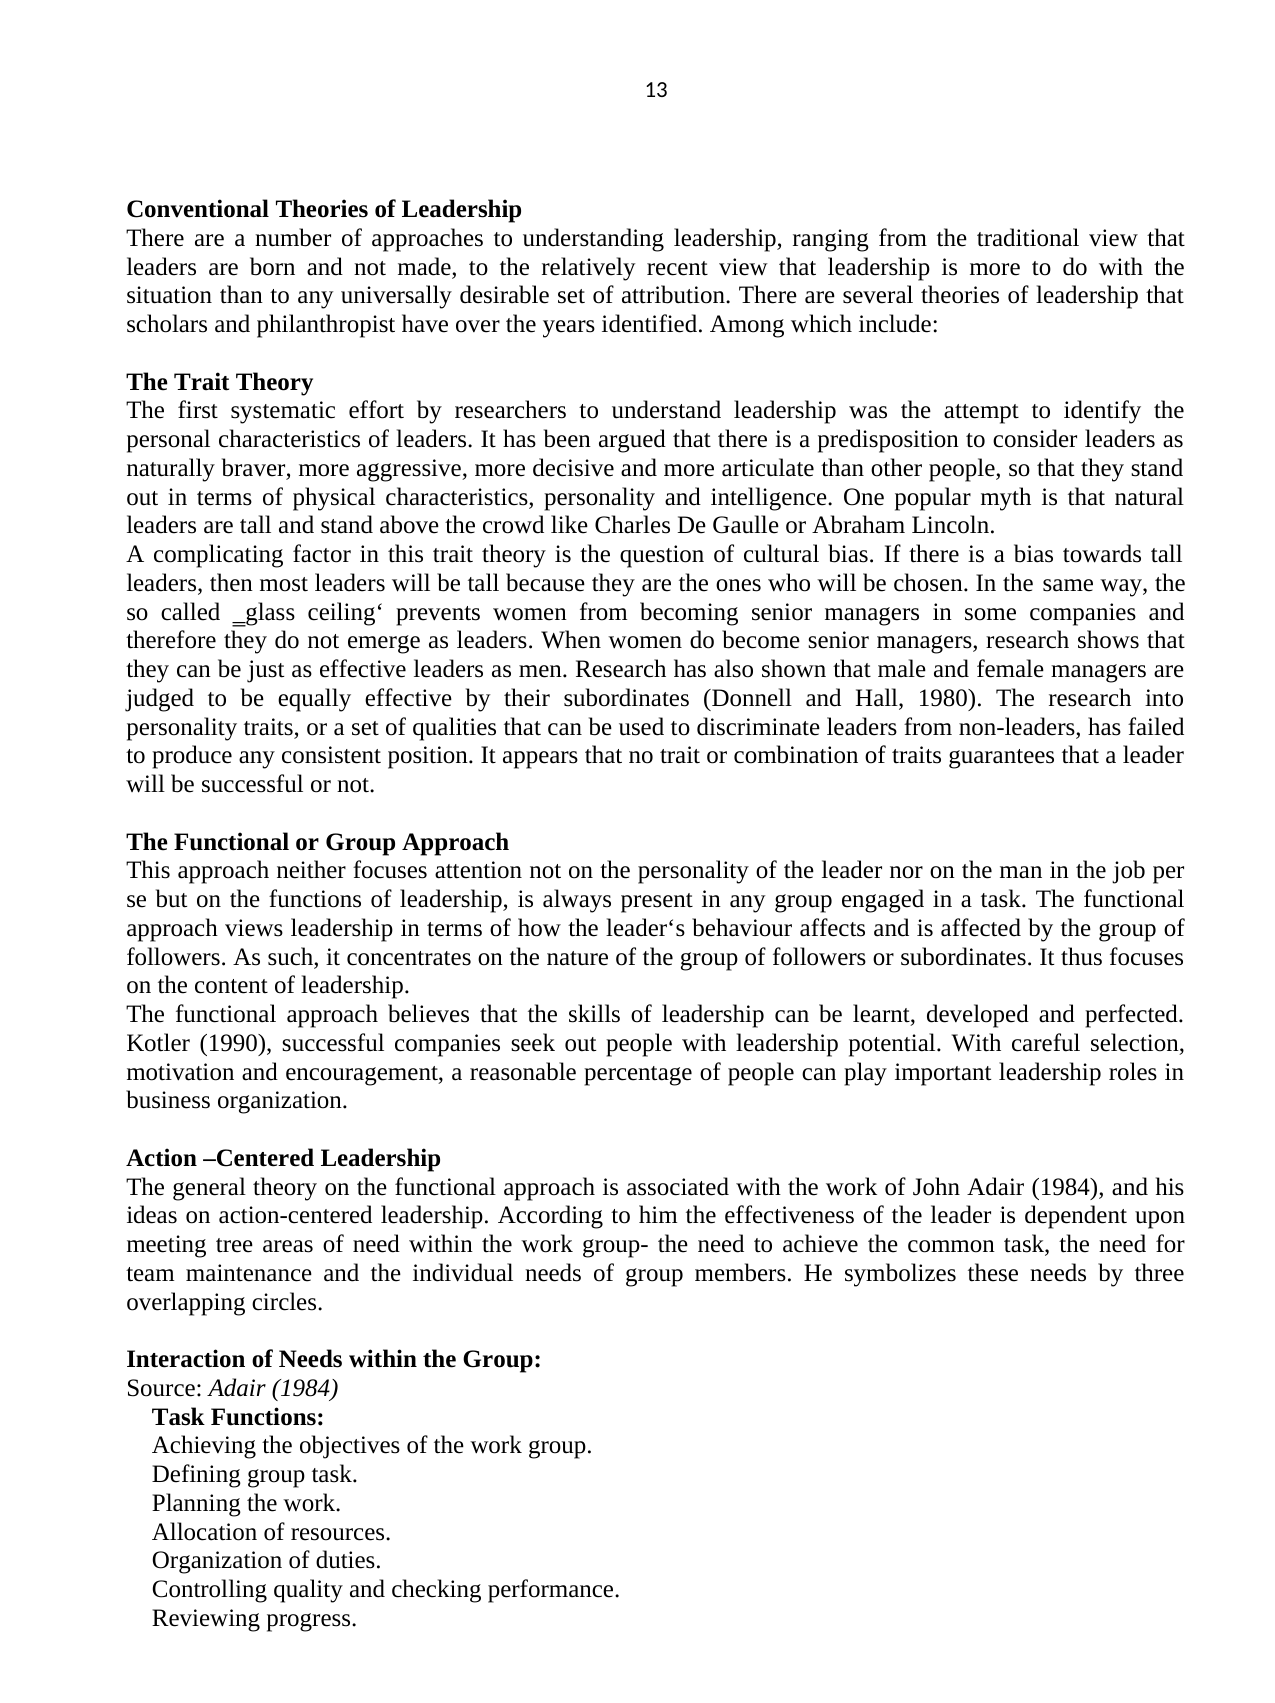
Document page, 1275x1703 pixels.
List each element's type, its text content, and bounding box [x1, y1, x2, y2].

text  Task Functions: [126, 1402, 1186, 1430]
text The functional approach believes that the skills of leadership can be learnt, developed and perfected. Kotler (1990), successful companies seek out people with leadership potential. With careful selection, motivation and encouragement, a reasonable percentage of people can play important leadership roles in business organization. [126, 999, 1186, 1114]
text Interaction of Needs within the Group: [126, 1344, 1186, 1373]
text Conventional Theories of Leadership [126, 194, 1186, 223]
text This approach neither focuses attention not on the personality of the leader nor on the man in the job per se but on the functions of leadership, is always present in any group engaged in a task. The functional approach views leadership in terms of how the leader‘s behaviour affects and is affected by the group of followers. As such, it concentrates on the nature of the group of followers or subordinates. It thus focuses on the content of leadership. [126, 855, 1186, 999]
text Action –Centered Leadership [126, 1143, 1186, 1172]
text  Defining group task. [126, 1459, 1186, 1488]
text The general theory on the functional approach is associated with the work of John Adair (1984), and his ideas on action-centered leadership. According to him the effectiveness of the leader is dependent upon meeting tree areas of need within the work group- the need to achieve the common task, the need for team maintenance and the individual needs of group members. He symbolizes these needs by three overlapping circles. [126, 1172, 1186, 1315]
text  Achieving the objectives of the work group. [126, 1430, 1186, 1459]
text  Organization of duties. [126, 1545, 1186, 1574]
text A complicating factor in this trait theory is the question of cultural bias. If there is a bias towards tall leaders, then most leaders will be tall because they are the ones who will be chosen. In the same way, the so called ‗glass ceiling‘ prevents women from becoming senior managers in some companies and therefore they do not emerge as leaders. When women do become senior managers, research shows that they can be just as effective leaders as men. Research has also shown that male and female managers are judged to be equally effective by their subordinates (Donnell and Hall, 1980). The research into personality traits, or a set of qualities that can be used to discriminate leaders from non-leaders, has failed to produce any consistent position. It appears that no trait or combination of traits guarantees that a leader will be successful or not. [126, 539, 1186, 798]
text  Planning the work. [126, 1488, 1186, 1517]
text  Reviewing progress. [126, 1603, 1186, 1632]
text The first systematic effort by researchers to understand leadership was the attempt to identify the personal characteristics of leaders. It has been argued that there is a predisposition to consider leaders as naturally braver, more aggressive, more decisive and more articulate than other people, so that they stand out in terms of physical characteristics, personality and intelligence. One popular myth is that natural leaders are tall and stand above the crowd like Charles De Gaulle or Abraham Lincoln. [126, 395, 1186, 539]
text There are a number of approaches to understanding leadership, ranging from the traditional view that leaders are born and not made, to the relatively recent view that leadership is more to do with the situation than to any universally desirable set of attribution. There are several theories of leadership that scholars and philanthropist have over the years identified. Among which include: [126, 223, 1186, 338]
text The Functional or Group Approach [126, 827, 1186, 855]
text Source: Adair (1984) [126, 1373, 1186, 1402]
text  Allocation of resources. [126, 1517, 1186, 1545]
text  Controlling quality and checking performance. [126, 1574, 1186, 1603]
text The Trait Theory [126, 367, 1186, 395]
